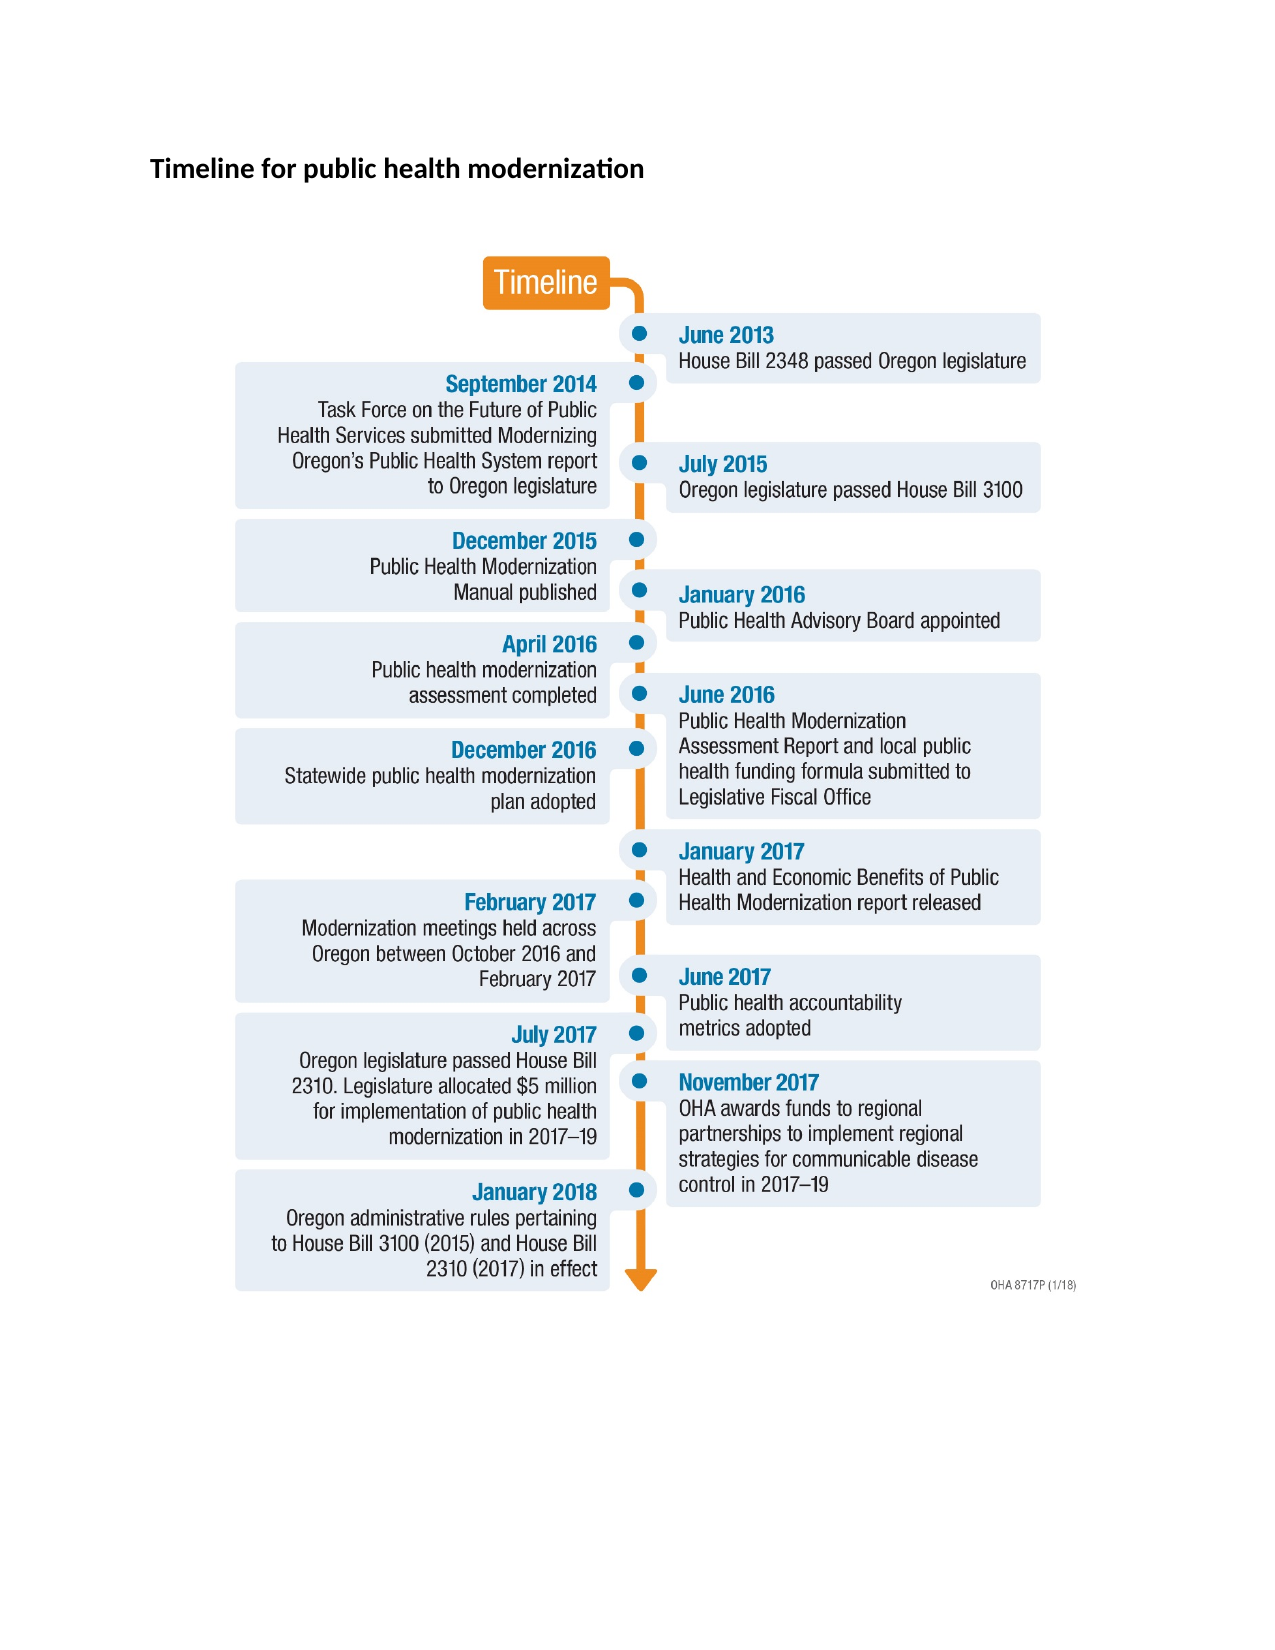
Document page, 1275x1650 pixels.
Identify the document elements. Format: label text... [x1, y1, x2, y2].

text Timeline for public health modernization [150, 150, 1125, 186]
picture [150, 205, 1125, 1341]
